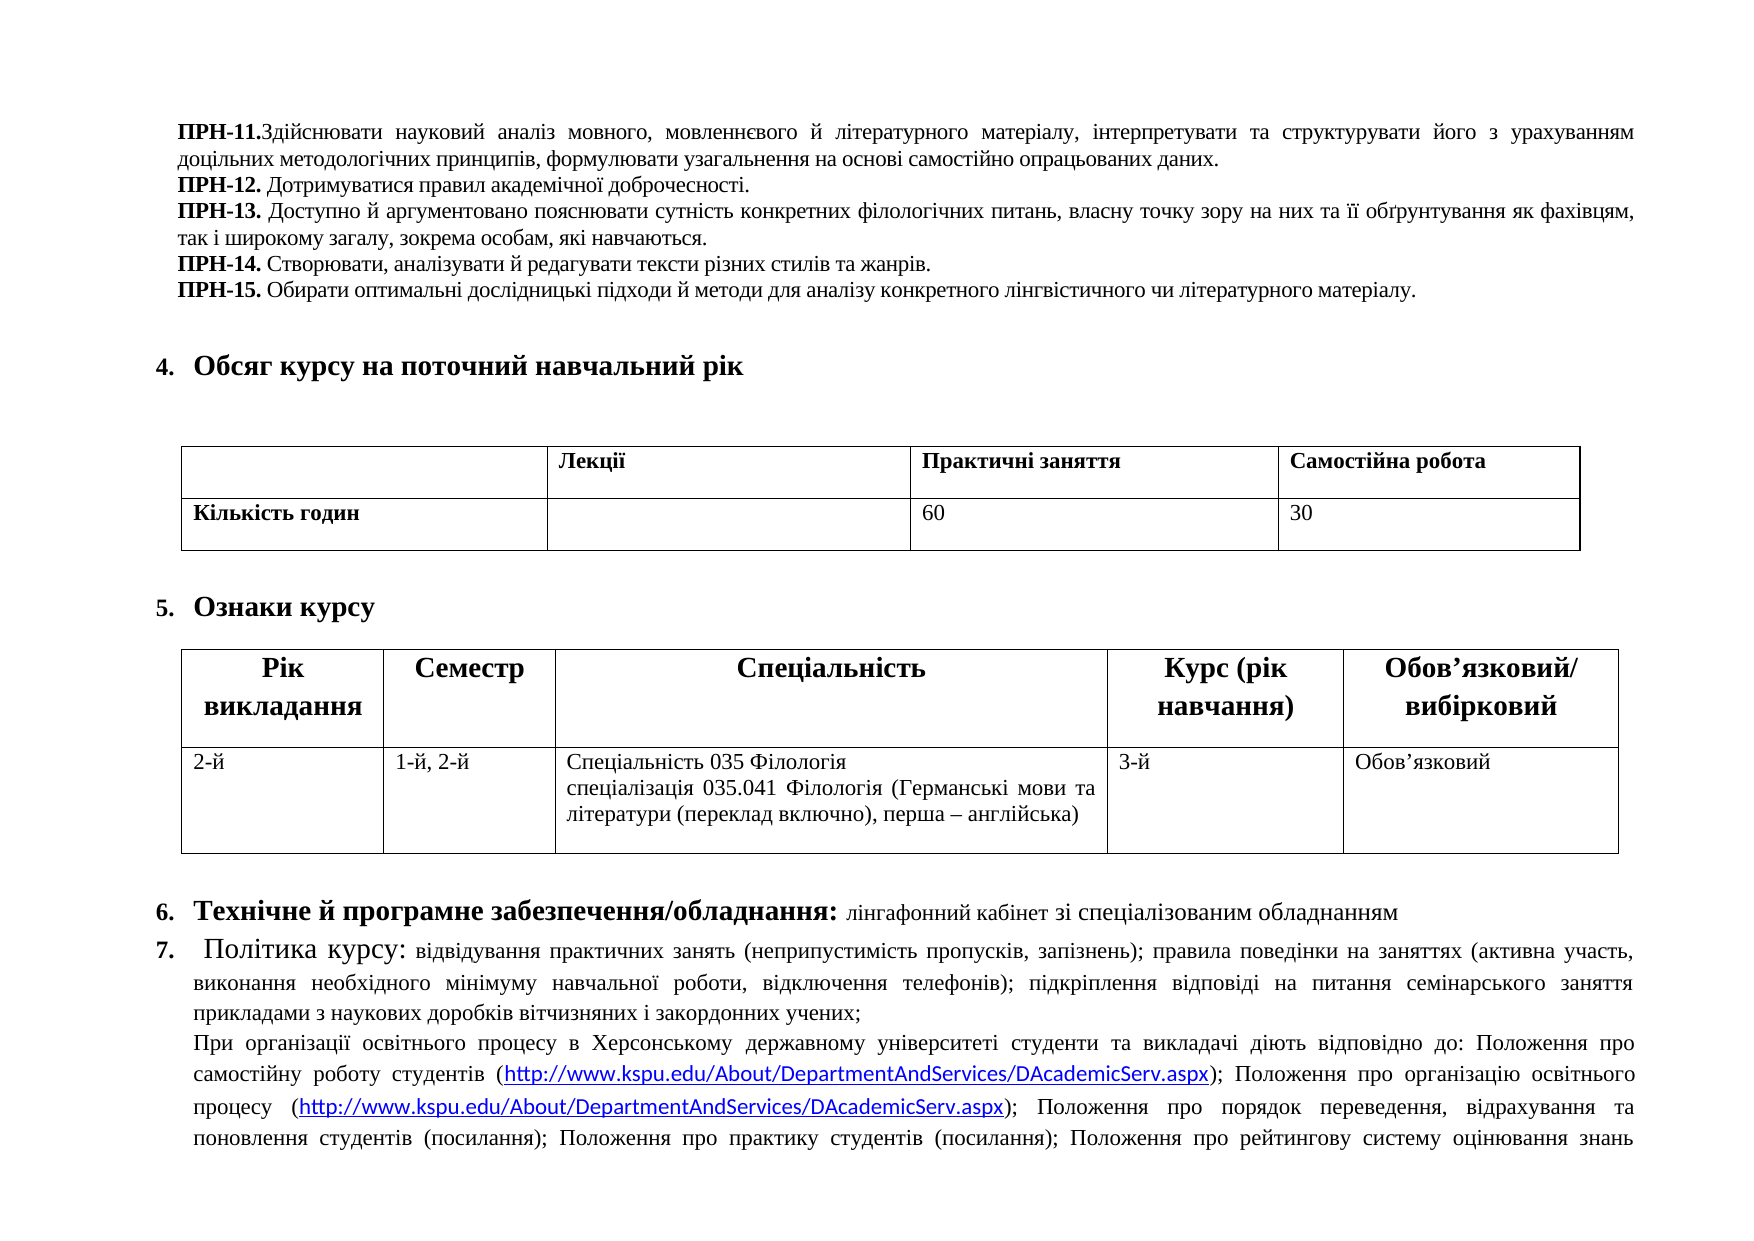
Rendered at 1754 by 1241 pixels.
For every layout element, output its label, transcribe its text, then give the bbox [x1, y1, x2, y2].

list Ознаки курсу [156, 589, 1636, 623]
table_header Самостійна робота [1279, 447, 1579, 498]
table_header Лекції [548, 447, 910, 498]
text ПРН-13. Доступно й аргументовано пояснювати сутність конкретних філологічних питань, власну точку зору на них та її обґрунтування як фахівцям, так і широкому загалу, зокрема особам, які навчаються. [177, 197, 1636, 250]
table_cell Спеціальність 035 Філологія спеціалізація 035.041 Філологія (Германські мови та літератури (переклад включно), перша – англійська) [556, 748, 1107, 853]
list Політика курсу: відвідування практичних занять (неприпустимість пропусків, запізнень); правила поведінки на заняттях (активна участь, виконання необхідного мінімуму навчальної роботи, відключення телефонів); підкріплення відповіді на питання семінарського заняття прикладами з наукових доробків вітчизняних і закордонних учених; [156, 931, 1636, 1025]
table_header Курс (рік навчання) [1108, 650, 1343, 747]
table_header Практичні заняття [911, 447, 1278, 498]
text ПРН-14. Створювати, аналізувати й редагувати тексти різних стилів та жанрів. [177, 250, 1636, 276]
table_cell 3-й [1108, 748, 1343, 853]
list Технічне й програмне забезпечення/обладнання: лінгафонний кабінет зі спеціалізованим обладнанням [156, 893, 1636, 926]
text ПРН-11.Здійснювати науковий аналіз мовного, мовленнєвого й літературного матеріалу, інтерпретувати та структурувати його з урахуванням доцільних методологічних принципів, формулювати узагальнення на основі самостійно опрацьованих даних. [177, 118, 1636, 171]
table_cell 1-й, 2-й [384, 748, 555, 853]
table_header Рік викладання [182, 650, 383, 747]
table_cell 2-й [182, 748, 383, 853]
text ПРН-15. Обирати оптимальні дослідницькі підходи й методи для аналізу конкретного лінгвістичного чи літературного матеріалу. [177, 276, 1636, 303]
table_header [182, 447, 547, 498]
table_header Обов’язковий/ вибірковий [1344, 650, 1618, 747]
table_header Семестр [384, 650, 555, 747]
table_header Спеціальність [556, 650, 1107, 747]
table_cell Обов’язковий [1344, 748, 1618, 853]
text ПРН-12. Дотримуватися правил академічної доброчесності. [177, 171, 1636, 197]
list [193, 1029, 1636, 1150]
table_cell [548, 499, 910, 550]
list Обсяг курсу на поточний навчальний рік [156, 348, 1636, 381]
table_cell Кількість годин [182, 499, 547, 550]
table_cell 30 [1279, 499, 1579, 550]
table_cell 60 [911, 499, 1278, 550]
